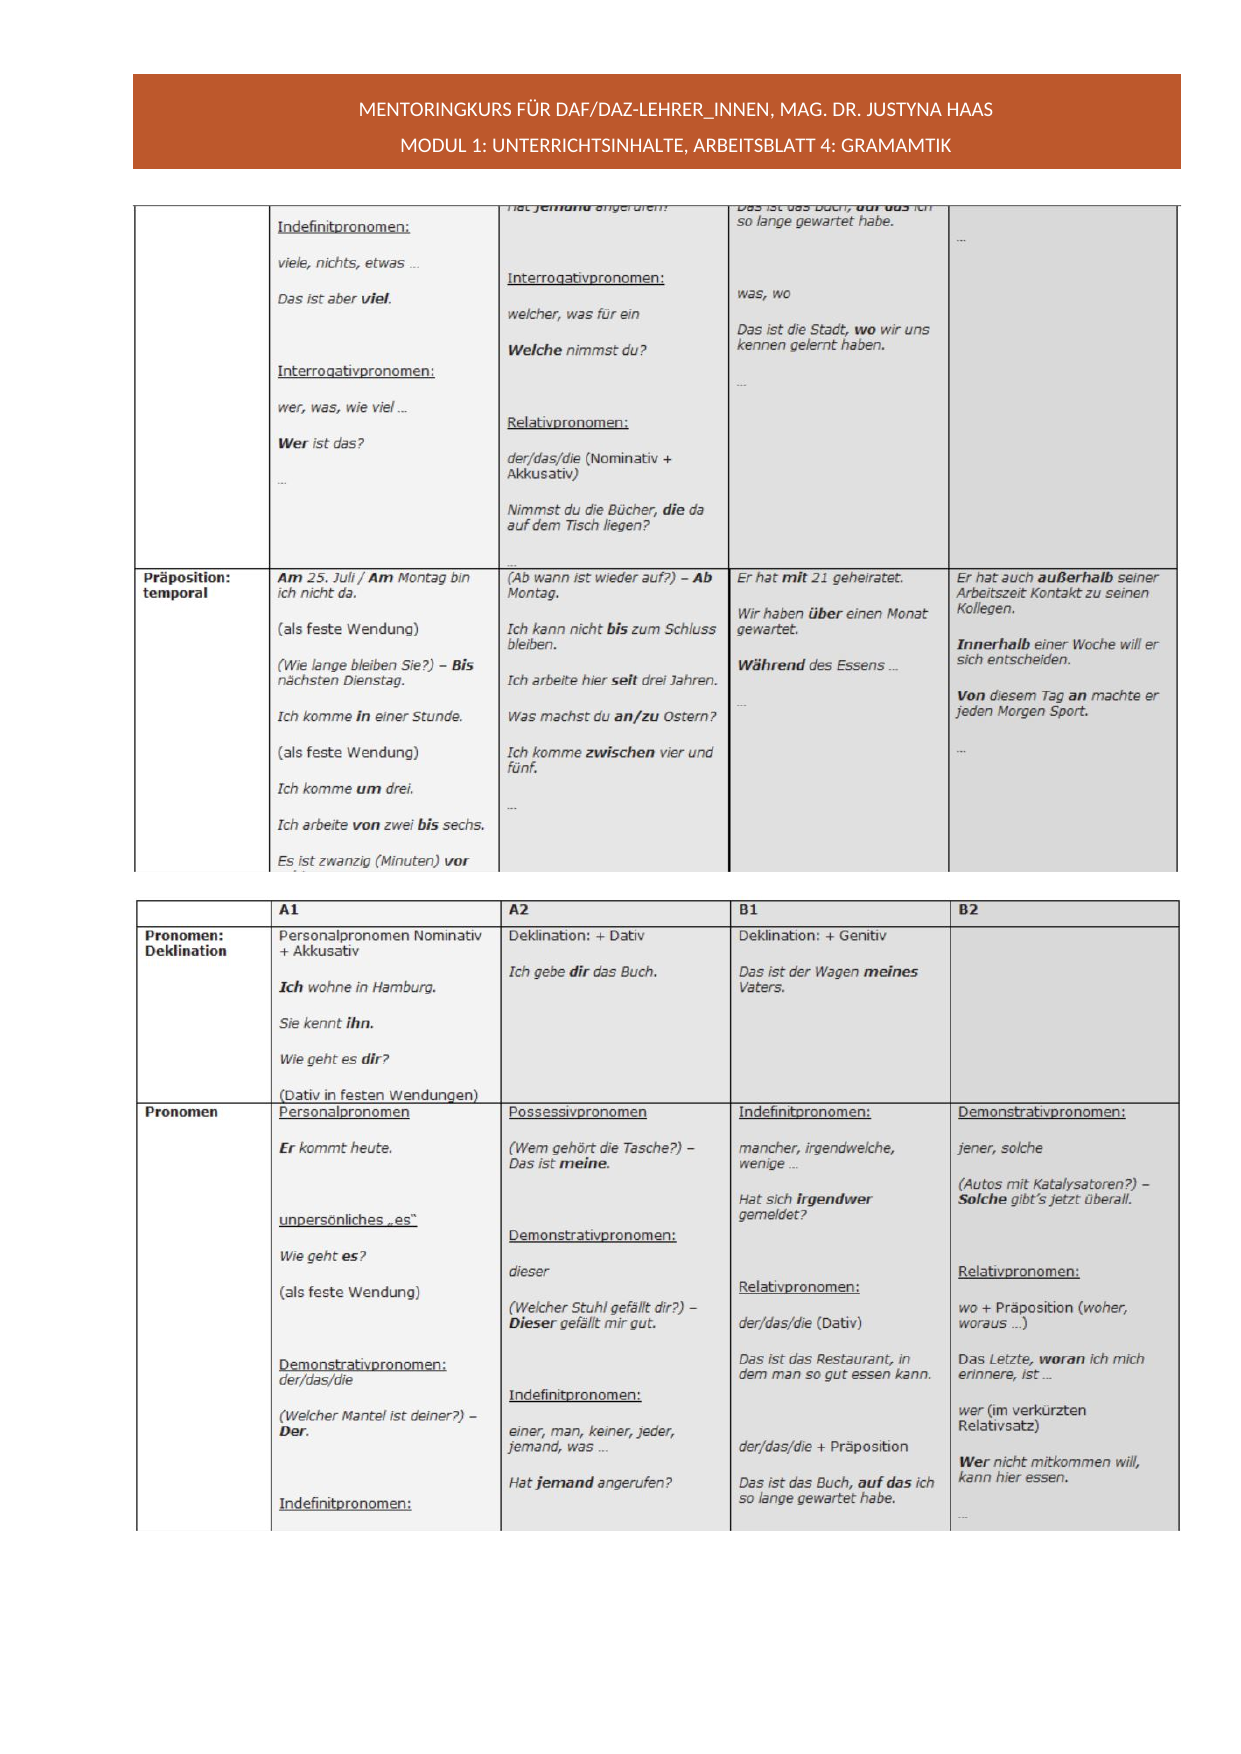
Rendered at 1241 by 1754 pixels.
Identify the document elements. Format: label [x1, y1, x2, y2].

picture [132, 205, 1182, 872]
picture [132, 896, 1182, 1531]
